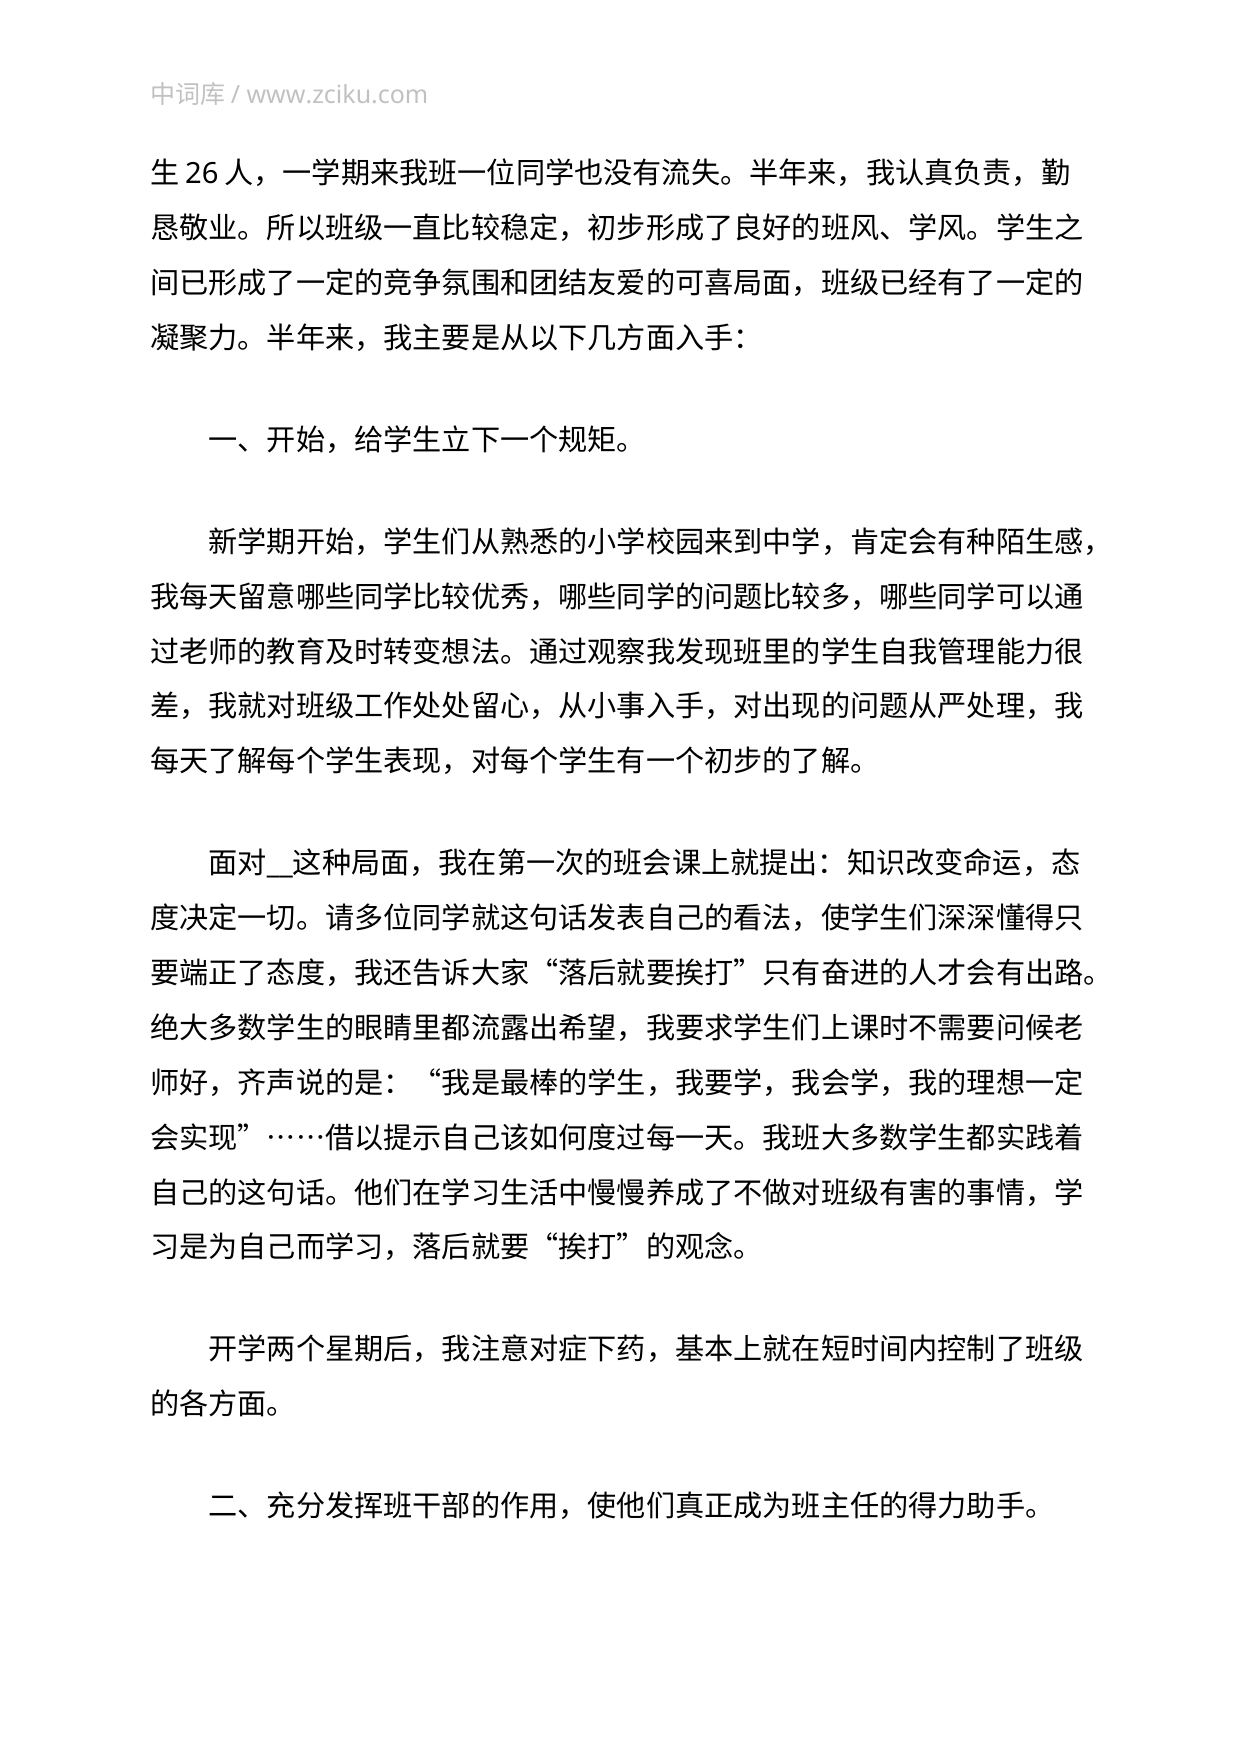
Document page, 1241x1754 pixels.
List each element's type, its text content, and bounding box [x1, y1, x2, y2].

text 一、开始，给学生立下一个规矩。 [150, 417, 1090, 459]
text 二、充分发挥班干部的作用，使他们真正成为班主任的得力助手。 [150, 1482, 1090, 1525]
text 面对__这种局面，我在第一次的班会课上就提出：知识改变命运，态度决定一切。请多位同学就这句话发表自己的看法，使学生们深深懂得只要端正了态度，我还告诉大家“落后就要挨打”只有奋进的人才会有出路。绝大多数学生的眼睛里都流露出希望，我要求学生们上课时不需要问候老师好，齐声说的是：“我是最棒的学生，我要学，我会学，我的理想一定会实现”……借以提示自己该如何度过每一天。我班大多数学生都实践着自己的这句话。他们在学习生活中慢慢养成了不做对班级有害的事情，学习是为自己而学习，落后就要“挨打”的观念。 [150, 840, 1090, 1266]
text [150, 150, 1090, 357]
text 开学两个星期后，我注意对症下药，基本上就在短时间内控制了班级的各方面。 [150, 1326, 1090, 1423]
text 新学期开始，学生们从熟悉的小学校园来到中学，肯定会有种陌生感，我每天留意哪些同学比较优秀，哪些同学的问题比较多，哪些同学可以通过老师的教育及时转变想法。通过观察我发现班里的学生自我管理能力很差，我就对班级工作处处留心，从小事入手，对出现的问题从严处理，我每天了解每个学生表现，对每个学生有一个初步的了解。 [150, 518, 1090, 780]
